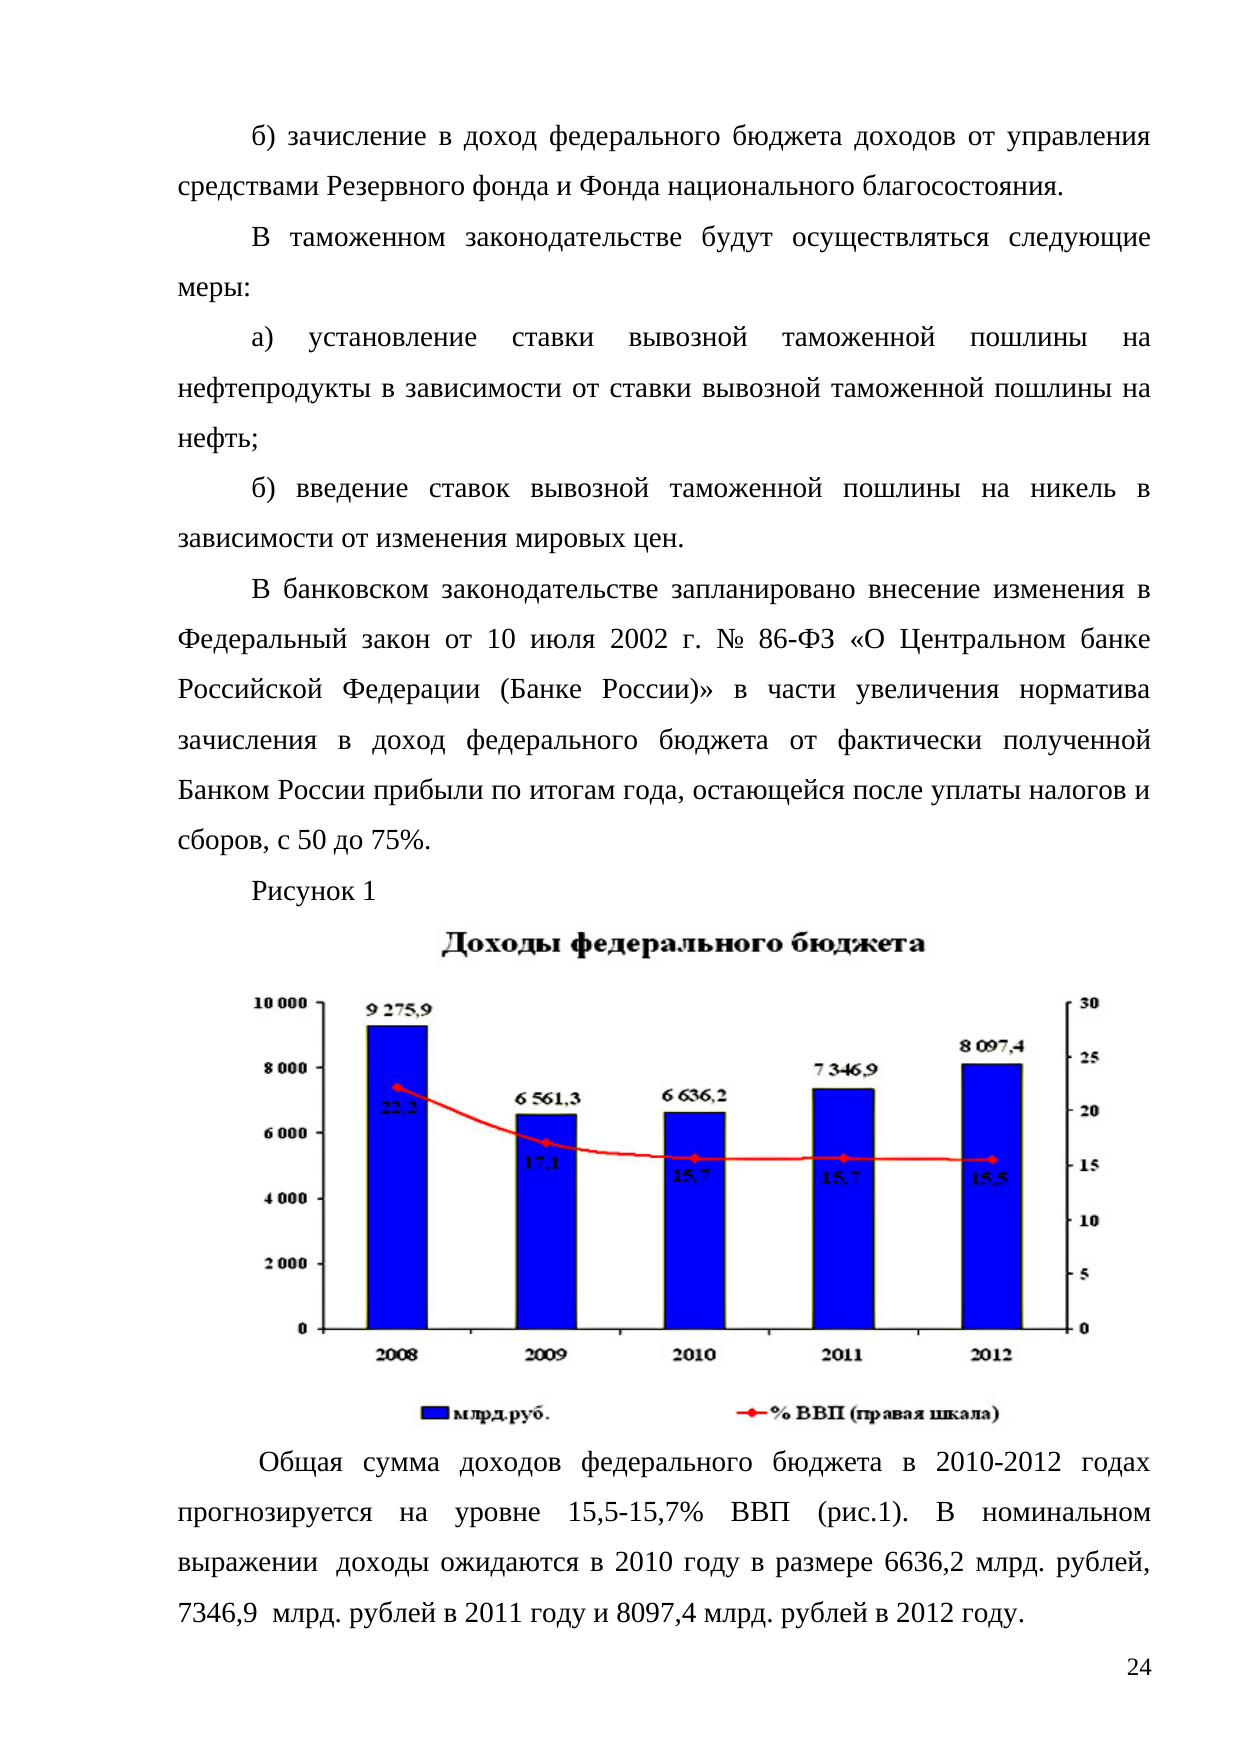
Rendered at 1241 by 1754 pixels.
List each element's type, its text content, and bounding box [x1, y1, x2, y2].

text Общая сумма доходов федерального бюджета в 2010-2012 годах прогнозируется на уровне 15,5-15,7% ВВП (рис.1). В номинальном выражении доходы ожидаются в 2010 году в размере 6636,2 млрд. рублей, 7346,9 млрд. рублей в 2011 году и 8097,4 млрд. рублей в 2012 году. [177, 1444, 1152, 1628]
text б) зачисление в доход федерального бюджета доходов от управления средствами Резервного фонда и Фонда национального благосостояния. [177, 118, 1152, 202]
text В таможенном законодательстве будут осуществляться следующие меры: [177, 219, 1152, 303]
text В банковском законодательстве запланировано внесение изменения в Федеральный закон от 10 июля . № 86-ФЗ «О Центральном банке Российской Федерации (Банке России)» в части увеличения норматива зачисления в доход федерального бюджета от фактически полученной Банком России прибыли по итогам года, остающейся после уплаты налогов и сборов, с 50 до 75%. [177, 571, 1152, 856]
text а) установление ставки вывозной таможенной пошлины на нефтепродукты в зависимости от ставки вывозной таможенной пошлины на нефть; [177, 319, 1152, 453]
picture [251, 923, 1106, 1430]
text б) введение ставок вывозной таможенной пошлины на никель в зависимости от изменения мировых цен. [177, 470, 1152, 554]
text Рисунок 1 [177, 873, 1152, 906]
